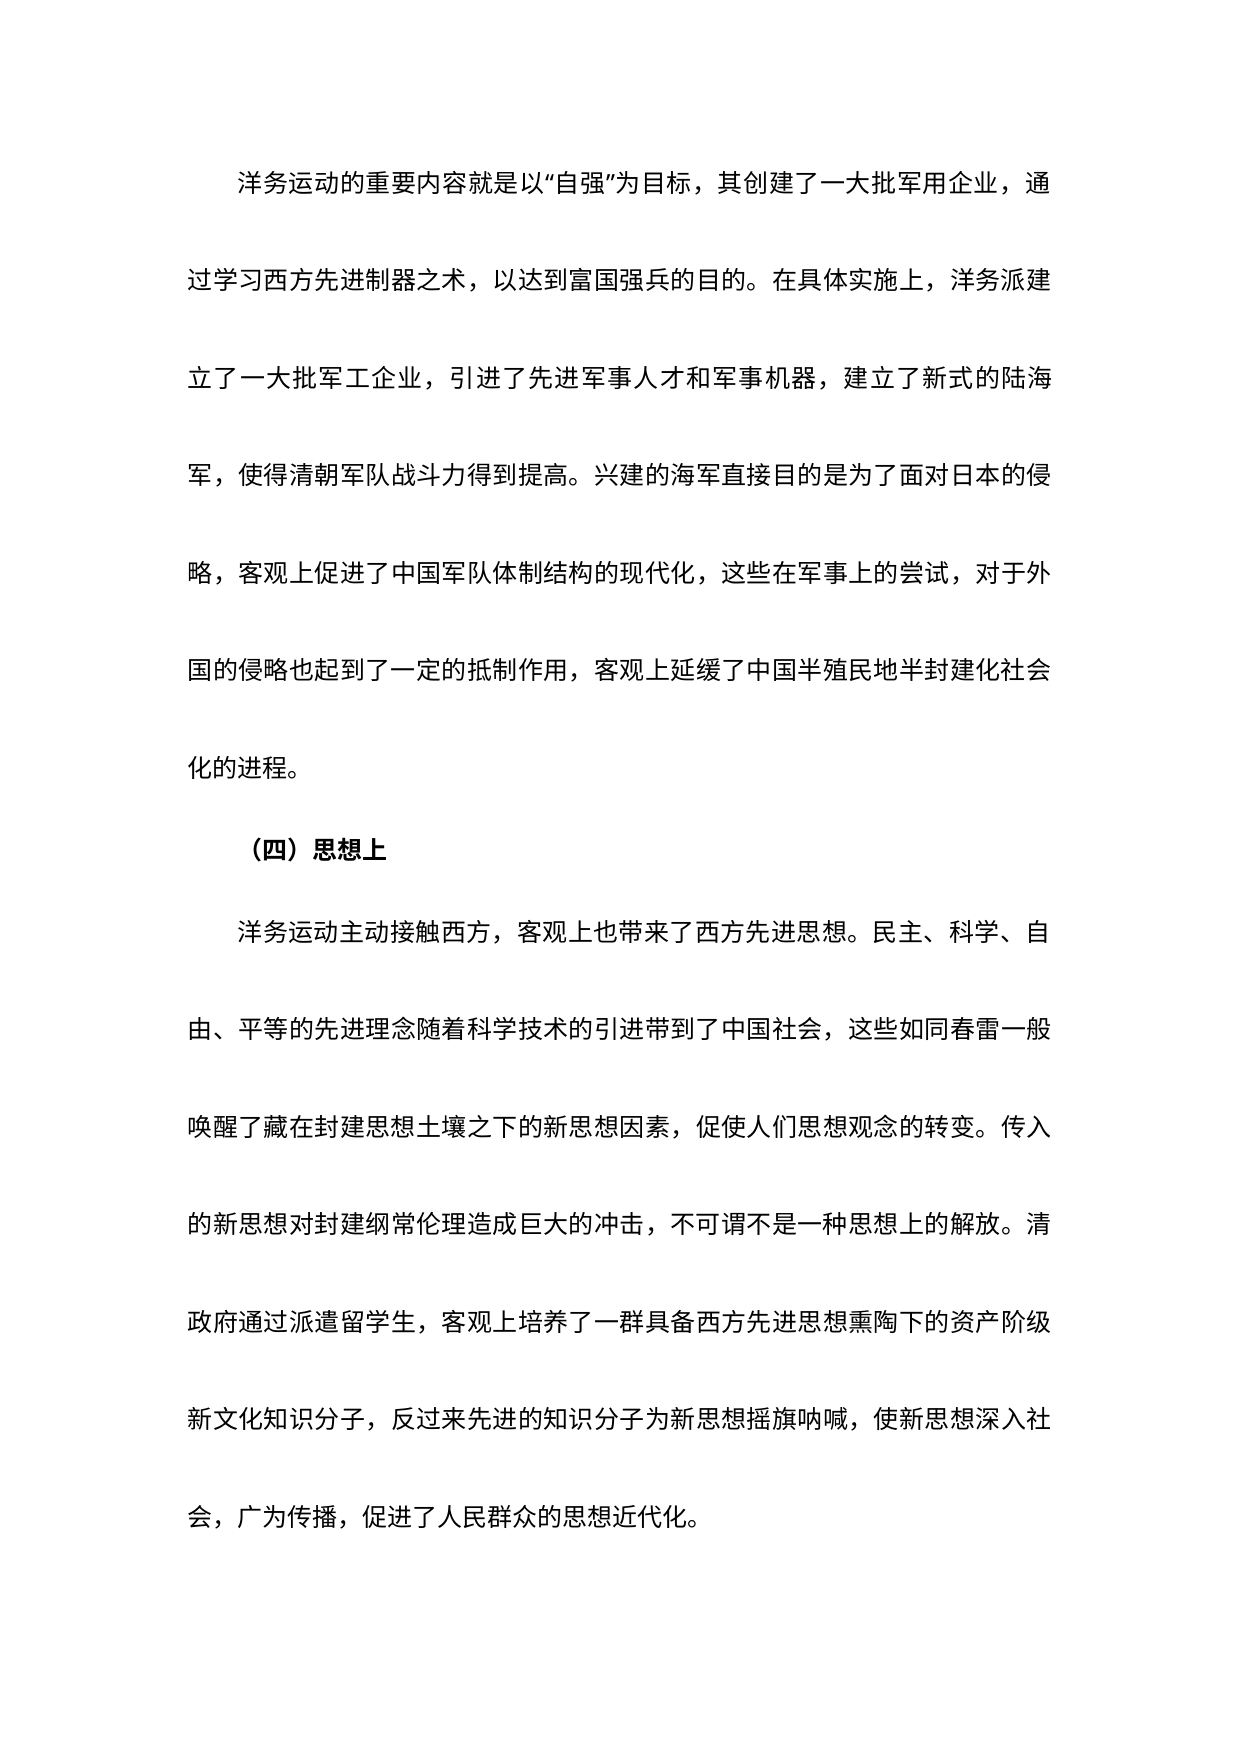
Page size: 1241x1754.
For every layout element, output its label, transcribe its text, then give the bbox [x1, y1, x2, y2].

text 洋务运动的重要内容就是以“自强”为目标，其创建了一大批军用企业，通过学习西方先进制器之术，以达到富国强兵的目的。在具体实施上，洋务派建立了一大批军工企业，引进了先进军事人才和军事机器，建立了新式的陆海军，使得清朝军队战斗力得到提高。兴建的海军直接目的是为了面对日本的侵略，客观上促进了中国军队体制结构的现代化，这些在军事上的尝试，对于外国的侵略也起到了一定的抵制作用，客观上延缓了中国半殖民地半封建化社会化的进程。 [187, 150, 1053, 800]
list 思想上 [187, 817, 1053, 882]
text 洋务运动主动接触西方，客观上也带来了西方先进思想。民主、科学、自由、平等的先进理念随着科学技术的引进带到了中国社会，这些如同春雷一般唤醒了藏在封建思想土壤之下的新思想因素，促使人们思想观念的转变。传入的新思想对封建纲常伦理造成巨大的冲击，不可谓不是一种思想上的解放。清政府通过派遣留学生，客观上培养了一群具备西方先进思想熏陶下的资产阶级新文化知识分子，反过来先进的知识分子为新思想摇旗呐喊，使新思想深入社会，广为传播，促进了人民群众的思想近代化。 [187, 899, 1053, 1549]
